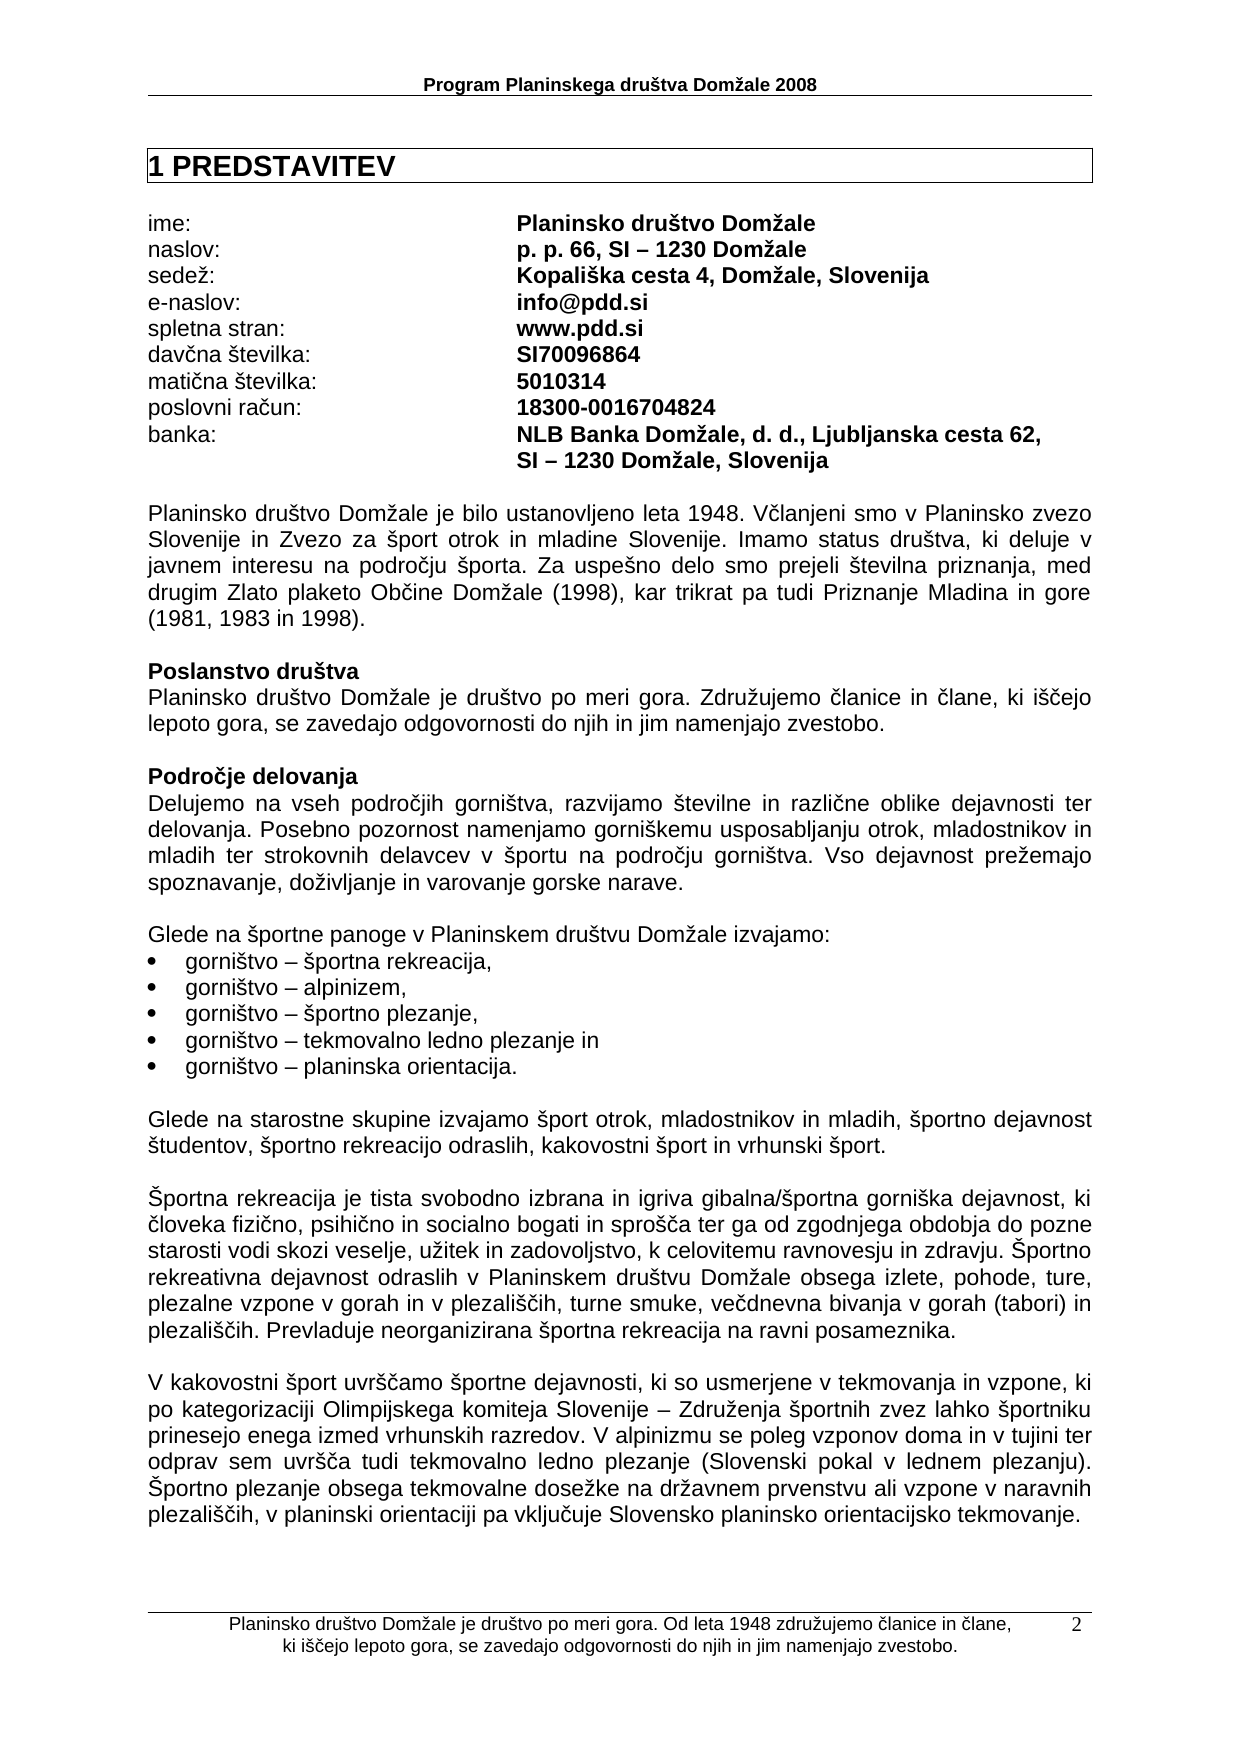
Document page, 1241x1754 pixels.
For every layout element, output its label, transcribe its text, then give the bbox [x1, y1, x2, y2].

text ime: Planinsko društvo Domžale [148, 210, 1092, 236]
text poslovni račun: 18300-0016704824 [148, 394, 1092, 421]
text matična številka: 5010314 [148, 368, 1092, 394]
text Planinsko društvo Domžale je društvo po meri gora. Združujemo članice in člane, ki iščejo lepoto gora, se zavedajo odgovornosti do njih in jim namenjajo zvestobo. [148, 684, 1092, 737]
text sedež: Kopališka cesta 4, Domžale, Slovenija [148, 262, 1092, 289]
text naslov: p. p. 66, SI – 1230 Domžale [148, 236, 1092, 262]
text e-naslov: info@pdd.si [148, 289, 1092, 315]
list gorništvo – športno plezanje, [148, 1000, 1092, 1027]
list gorništvo – tekmovalno ledno plezanje in [148, 1027, 1092, 1053]
text 1 PREDSTAVITEV [148, 149, 1092, 182]
text Glede na športne panoge v Planinskem društvu Domžale izvajamo: [148, 921, 1092, 948]
list gorništvo – športna rekreacija, [148, 948, 1092, 974]
text spletna stran: www.pdd.si [148, 315, 1092, 341]
text Glede na starostne skupine izvajamo šport otrok, mladostnikov in mladih, športno dejavnost študentov, športno rekreacijo odraslih, kakovostni šport in vrhunski šport. [148, 1106, 1092, 1158]
text Planinsko društvo Domžale je bilo ustanovljeno leta 1948. Včlanjeni smo v Planinsko zvezo Slovenije in Zvezo za šport otrok in mladine Slovenije. Imamo status društva, ki deluje v javnem interesu na področju športa. Za uspešno delo smo prejeli številna priznanja, med drugim Zlato plaketo Občine Domžale (1998), kar trikrat pa tudi Priznanje Mladina in gore (1981, 1983 in 1998). [148, 499, 1092, 631]
text V kakovostni šport uvrščamo športne dejavnosti, ki so usmerjene v tekmovanja in vzpone, ki po kategorizaciji Olimpijskega komiteja Slovenije – Združenja športnih zvez lahko športniku prinesejo enega izmed vrhunskih razredov. V alpinizmu se poleg vzponov doma in v tujini ter odprav sem uvršča tudi tekmovalno ledno plezanje (Slovenski pokal v lednem plezanju). Športno plezanje obsega tekmovalne dosežke na državnem prvenstvu ali vzpone v naravnih plezališčih, v planinski orientaciji pa vključuje Slovensko planinsko orientacijsko tekmovanje. [148, 1369, 1092, 1527]
text Področje delovanja [148, 763, 1092, 789]
text SI – 1230 Domžale, Slovenija [516, 447, 1092, 473]
text Športna rekreacija je tista svobodno izbrana in igriva gibalna/športna gorniška dejavnost, ki človeka fizično, psihično in socialno bogati in sprošča ter ga od zgodnjega obdobja do pozne starosti vodi skozi veselje, užitek in zadovoljstvo, k celovitemu ravnovesju in zdravju. Športno rekreativna dejavnost odraslih v Planinskem društvu Domžale obsega izlete, pohode, ture, plezalne vzpone v gorah in v plezališčih, turne smuke, večdnevna bivanja v gorah (tabori) in plezališčih. Prevladuje neorganizirana športna rekreacija na ravni posameznika. [148, 1185, 1092, 1343]
text banka: NLB Banka Domžale, d. d., Ljubljanska cesta 62, [148, 421, 1092, 447]
list gorništvo – planinska orientacija. [148, 1053, 1092, 1079]
list gorništvo – alpinizem, [148, 974, 1092, 1000]
subtitle Poslanstvo društva [148, 658, 1092, 684]
text Delujemo na vseh področjih gorništva, razvijamo številne in različne oblike dejavnosti ter delovanja. Posebno pozornost namenjamo gorniškemu usposabljanju otrok, mladostnikov in mladih ter strokovnih delavcev v športu na področju gorništva. Vso dejavnost prežemajo spoznavanje, doživljanje in varovanje gorske narave. [148, 789, 1092, 895]
text davčna številka: SI70096864 [148, 341, 1092, 368]
